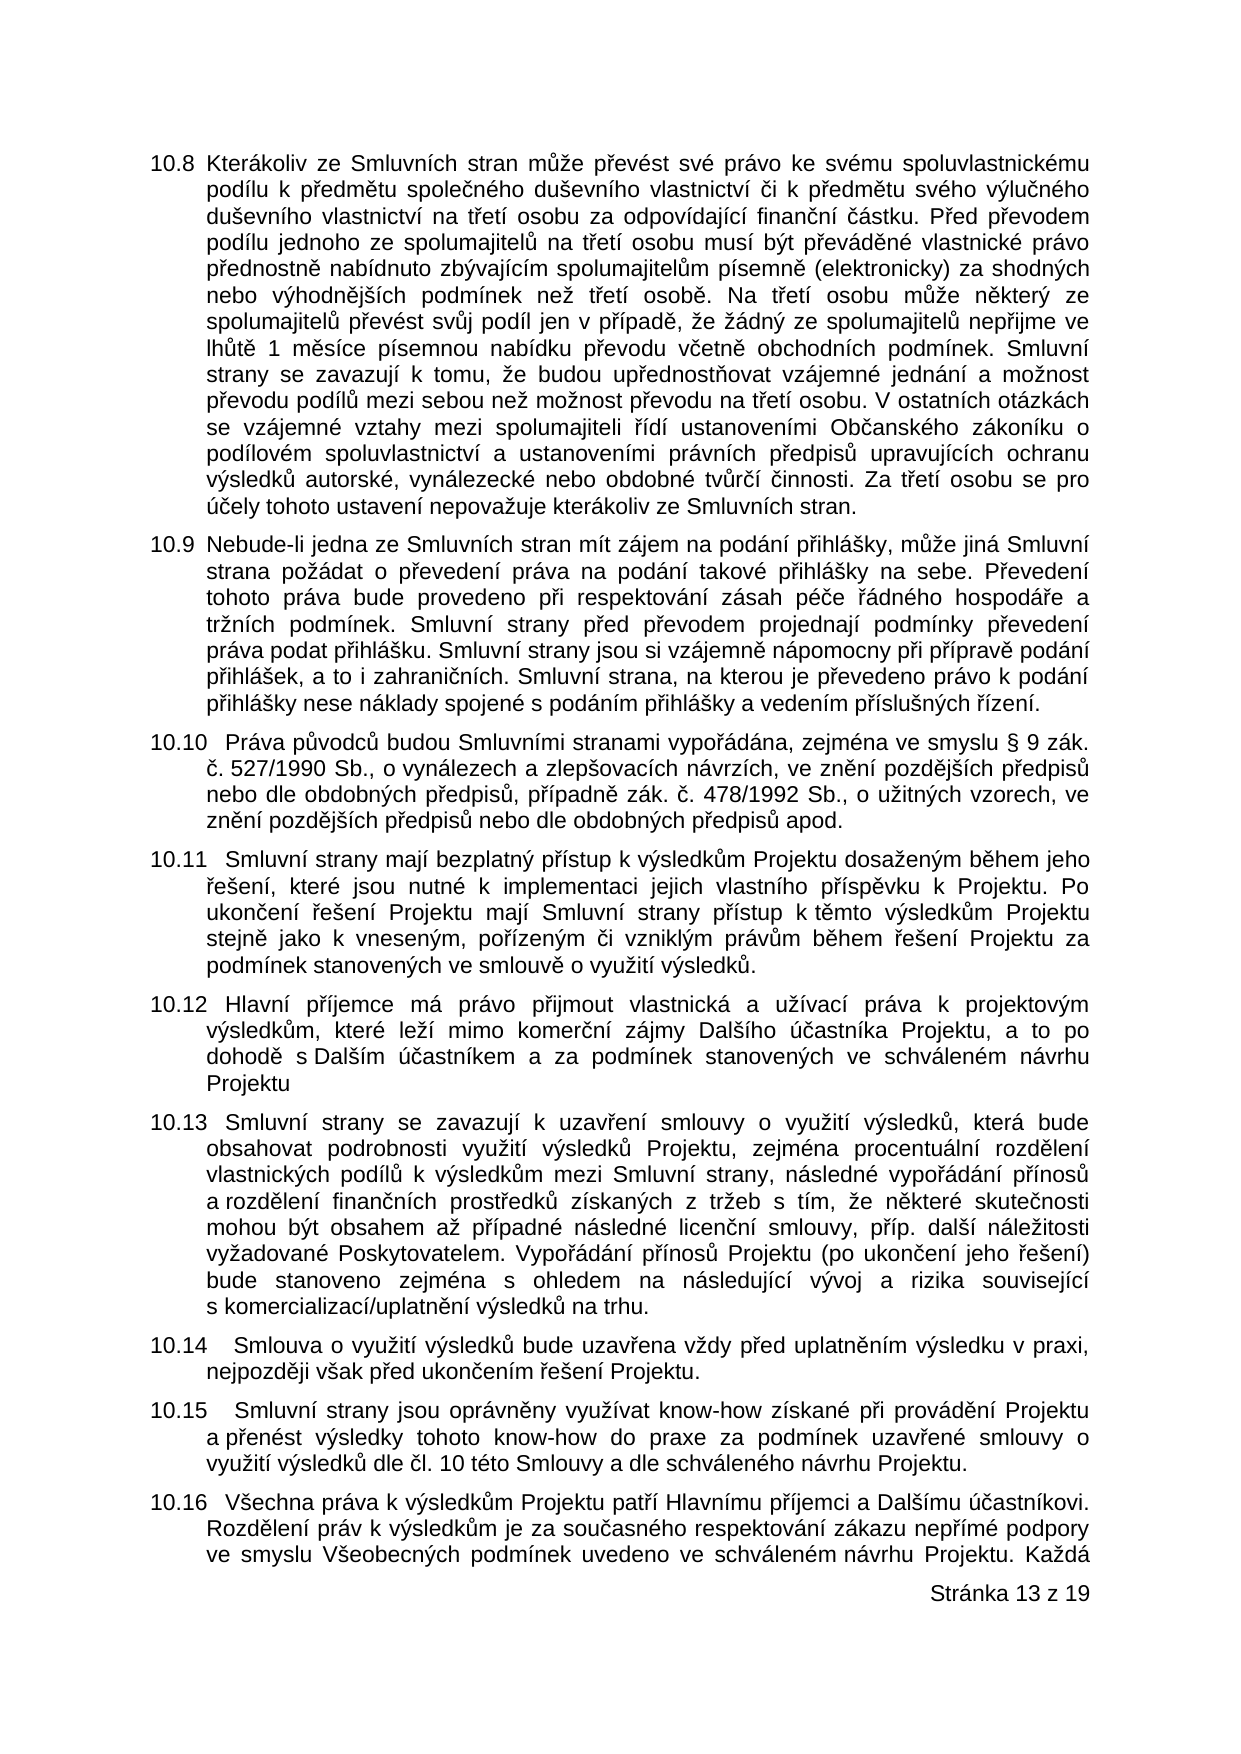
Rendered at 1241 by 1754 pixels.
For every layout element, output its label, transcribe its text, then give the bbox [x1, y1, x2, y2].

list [150, 1489, 1090, 1568]
list Práva původců budou Smluvními stranami vypořádána, zejména ve smyslu § 9 zák. č. 527/1990 Sb., o vynálezech a zlepšovacích návrzích, ve znění pozdějších předpisů nebo dle obdobných předpisů, případně zák. č. 478/1992 Sb., o užitných vzorech, ve znění pozdějších předpisů nebo dle obdobných předpisů apod. [150, 728, 1090, 834]
list Kterákoliv ze Smluvních stran může převést své právo ke svému spoluvlastnickému podílu k předmětu společného duševního vlastnictví či k předmětu svého výlučného duševního vlastnictví na třetí osobu za odpovídající finanční částku. Před převodem podílu jednoho ze spolumajitelů na třetí osobu musí být převáděné vlastnické právo přednostně nabídnuto zbývajícím spolumajitelům písemně (elektronicky) za shodných nebo výhodnějších podmínek než třetí osobě. Na třetí osobu může některý ze spolumajitelů převést svůj podíl jen v případě, že žádný ze spolumajitelů nepřijme ve lhůtě 1 měsíce písemnou nabídku převodu včetně obchodních podmínek. Smluvní strany se zavazují k tomu, že budou upřednostňovat vzájemné jednání a možnost převodu podílů mezi sebou než možnost převodu na třetí osobu. V ostatních otázkách se vzájemné vztahy mezi spolumajiteli řídí ustanoveními Občanského zákoníku o podílovém spoluvlastnictví a ustanoveními právních předpisů upravujících ochranu výsledků autorské, vynálezecké nebo obdobné tvůrčí činnosti. Za třetí osobu se pro účely tohoto ustavení nepovažuje kterákoliv ze Smluvních stran. [150, 150, 1090, 519]
list Smluvní strany jsou oprávněny využívat know-how získané při provádění Projektu a přenést výsledky tohoto know-how do praxe za podmínek uzavřené smlouvy o využití výsledků dle čl. 10 této Smlouvy a dle schváleného návrhu Projektu. [150, 1397, 1090, 1476]
list Smlouva o využití výsledků bude uzavřena vždy před uplatněním výsledku v praxi, nejpozději však před ukončením řešení Projektu. [150, 1332, 1090, 1384]
list Smluvní strany se zavazují k uzavření smlouvy o využití výsledků, která bude obsahovat podrobnosti využití výsledků Projektu, zejména procentuální rozdělení vlastnických podílů k výsledkům mezi Smluvní strany, následné vypořádání přínosů a rozdělení finančních prostředků získaných z tržeb s tím, že některé skutečnosti mohou být obsahem až případné následné licenční smlouvy, příp. další náležitosti vyžadované Poskytovatelem. Vypořádání přínosů Projektu (po ukončení jeho řešení) bude stanoveno zejména s ohledem na následující vývoj a rizika související s komercializací/uplatnění výsledků na trhu. [150, 1108, 1090, 1319]
list Hlavní příjemce má právo přijmout vlastnická a užívací práva k projektovým výsledkům, které leží mimo komerční zájmy Dalšího účastníka Projektu, a to po dohodě s Dalším účastníkem a za podmínek stanovených ve schváleném návrhu Projektu [150, 991, 1090, 1096]
list Smluvní strany mají bezplatný přístup k výsledkům Projektu dosaženým během jeho řešení, které jsou nutné k implementaci jejich vlastního příspěvku k Projektu. Po ukončení řešení Projektu mají Smluvní strany přístup k těmto výsledkům Projektu stejně jako k vneseným, pořízeným či vzniklým právům během řešení Projektu za podmínek stanovených ve smlouvě o využití výsledků. [150, 846, 1090, 978]
list Nebude-li jedna ze Smluvních stran mít zájem na podání přihlášky, může jiná Smluvní strana požádat o převedení práva na podání takové přihlášky na sebe. Převedení tohoto práva bude provedeno při respektování zásah péče řádného hospodáře a tržních podmínek. Smluvní strany před převodem projednají podmínky převedení práva podat přihlášku. Smluvní strany jsou si vzájemně nápomocny při přípravě podání přihlášek, a to i zahraničních. Smluvní strana, na kterou je převedeno právo k podání přihlášky nese náklady spojené s podáním přihlášky a vedením příslušných řízení. [150, 531, 1090, 716]
